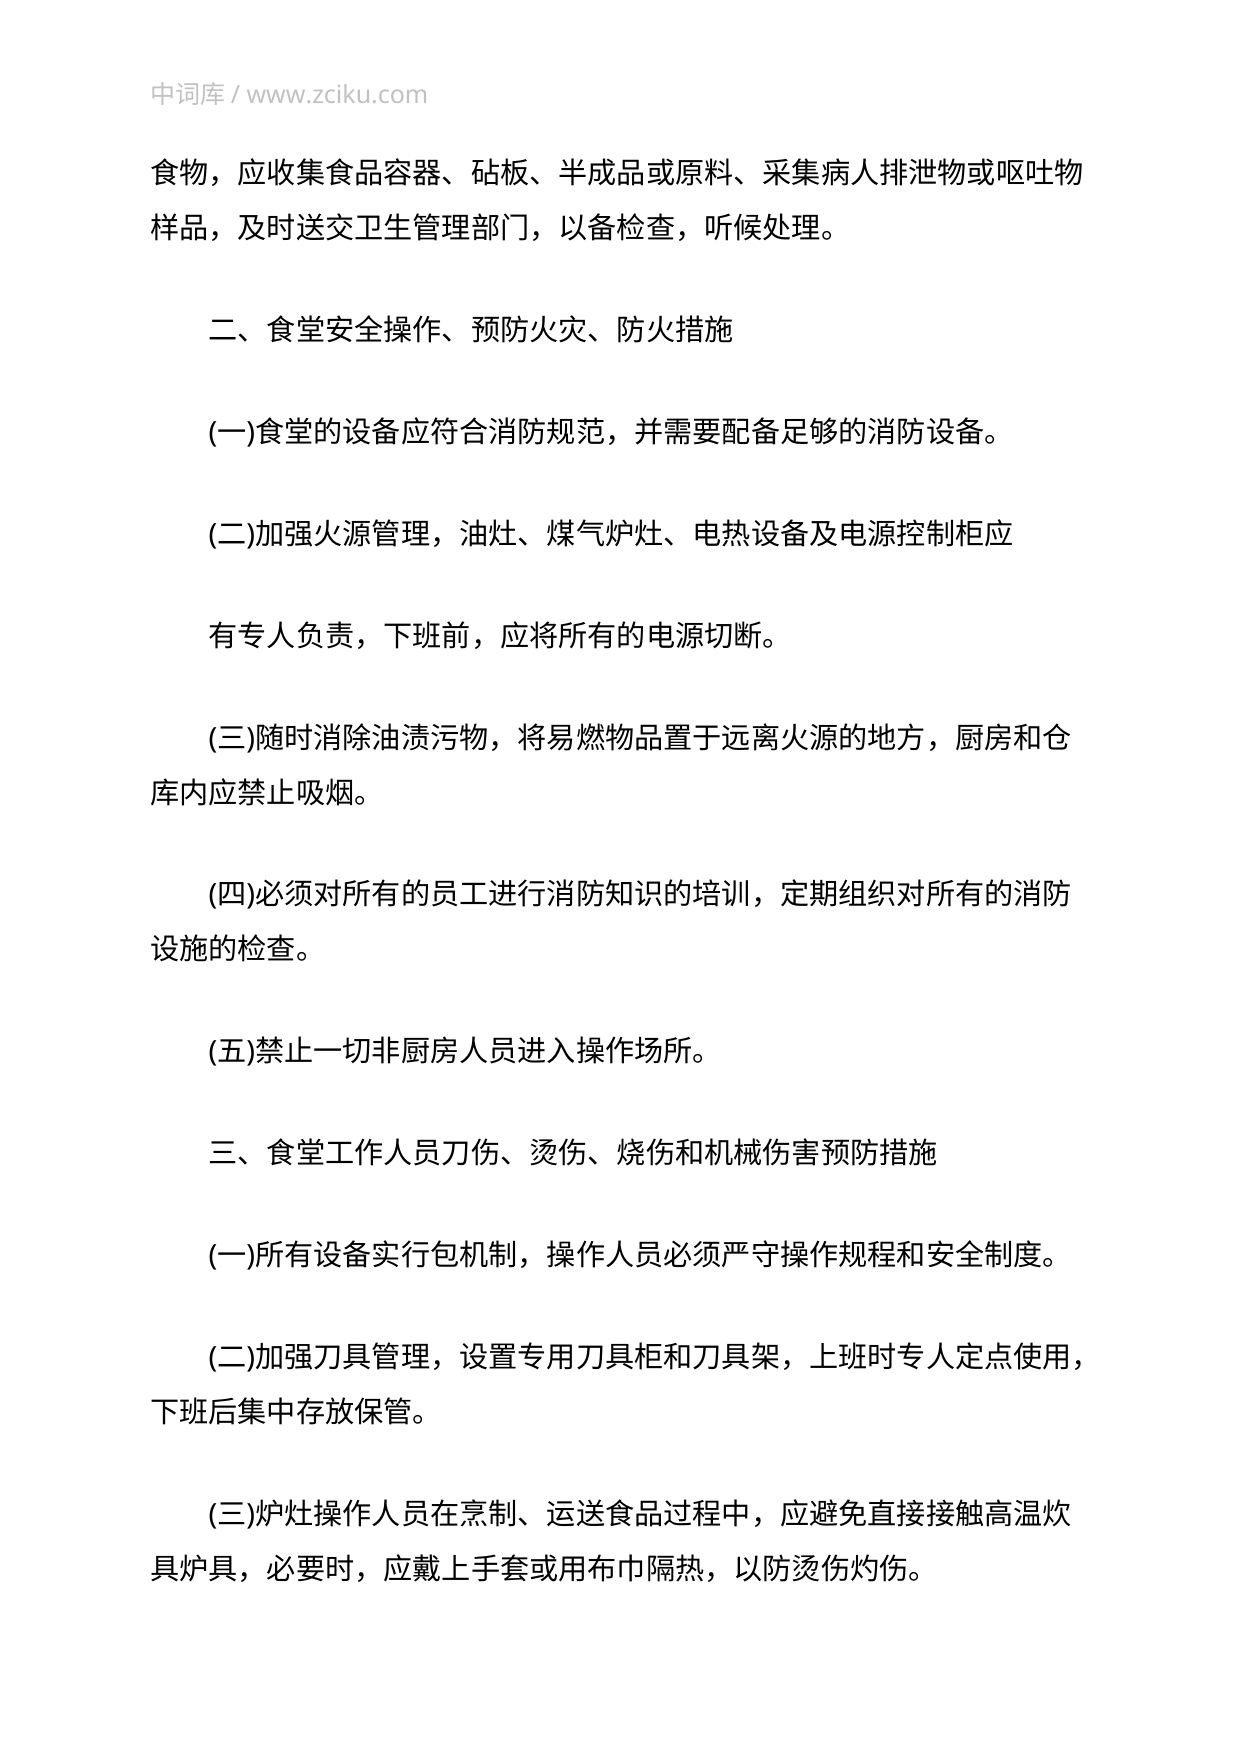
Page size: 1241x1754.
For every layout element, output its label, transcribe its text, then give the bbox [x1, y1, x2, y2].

text 三、食堂工作人员刀伤、烫伤、烧伤和机械伤害预防措施 [150, 1130, 1090, 1172]
text (三)炉灶操作人员在烹制、运送食品过程中，应避免直接接触高温炊具炉具，必要时，应戴上手套或用布巾隔热，以防烫伤灼伤。 [150, 1490, 1090, 1587]
text (二)加强火源管理，油灶、煤气炉灶、电热设备及电源控制柜应 [150, 510, 1090, 553]
text (四)必须对所有的员工进行消防知识的培训，定期组织对所有的消防设施的检查。 [150, 871, 1090, 968]
text (一)所有设备实行包机制，操作人员必须严守操作规程和安全制度。 [150, 1231, 1090, 1274]
text 二、食堂安全操作、预防火灾、防火措施 [150, 307, 1090, 349]
text 有专人负责，下班前，应将所有的电源切断。 [150, 612, 1090, 655]
text (三)随时消除油渍污物，将易燃物品置于远离火源的地方，厨房和仓库内应禁止吸烟。 [150, 714, 1090, 811]
text (一)食堂的设备应符合消防规范，并需要配备足够的消防设备。 [150, 408, 1090, 451]
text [150, 150, 1090, 247]
text (二)加强刀具管理，设置专用刀具柜和刀具架，上班时专人定点使用，下班后集中存放保管。 [150, 1333, 1090, 1431]
text (五)禁止一切非厨房人员进入操作场所。 [150, 1028, 1090, 1070]
